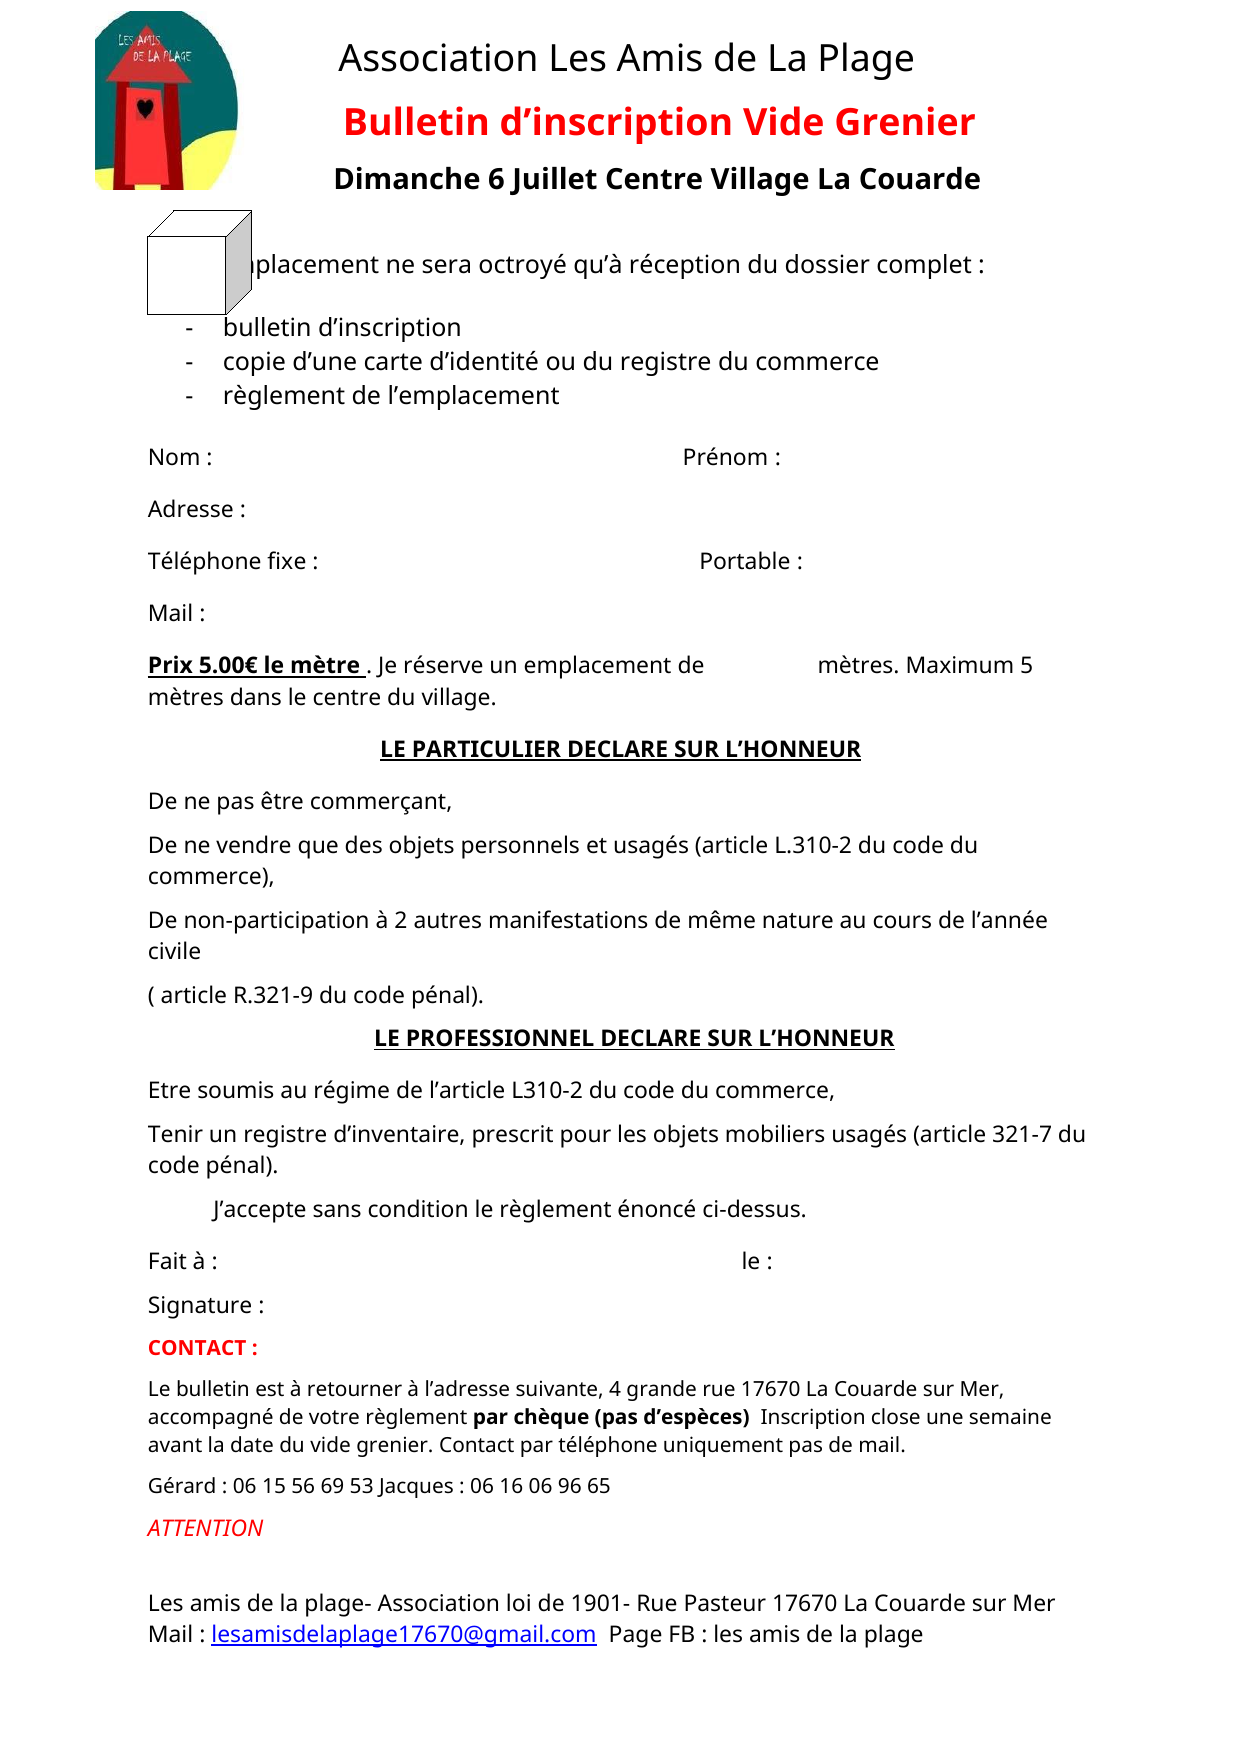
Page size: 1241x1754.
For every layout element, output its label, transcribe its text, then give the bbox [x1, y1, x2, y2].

text Prix 5.00€ le mètre . Je réserve un emplacement de mètres. Maximum 5 mètres dans le centre du village. [148, 649, 1093, 712]
text Gérard : 06 15 56 69 53 Jacques : 06 16 06 96 65 [148, 1471, 1093, 1500]
text CONTACT : [148, 1333, 1093, 1361]
text J’accepte sans condition le règlement énoncé ci-dessus. [148, 1193, 1093, 1224]
text Téléphone fixe : Portable : [148, 545, 1093, 576]
text LE PROFESSIONNEL DECLARE SUR L’HONNEUR [148, 1022, 1093, 1053]
text De ne pas être commerçant, [148, 785, 1093, 816]
list copie d’une carte d’identité ou du registre du commerce [185, 344, 1093, 378]
text Adresse : [148, 493, 1093, 524]
text Tenir un registre d’inventaire, prescrit pour les objets mobiliers usagés (article 321-7 du code pénal). [148, 1118, 1093, 1181]
text LE PARTICULIER DECLARE SUR L’HONNEUR [148, 733, 1093, 764]
text ATTENTION [148, 1512, 1093, 1544]
list bulletin d’inscription [185, 310, 1093, 344]
text Le bulletin est à retourner à l’adresse suivante, 4 grande rue 17670 La Couarde sur Mer, accompagné de votre règlement par chèque (pas d’espèces) Inscription close une semaine avant la date du vide grenier. Contact par téléphone uniquement pas de mail. [148, 1374, 1093, 1459]
text Mail : [148, 597, 1093, 628]
list règlement de l’emplacement [185, 378, 1093, 412]
text ( article R.321-9 du code pénal). [148, 978, 1093, 1010]
text De ne vendre que des objets personnels et usagés (article L.310-2 du code du commerce), [148, 828, 1093, 891]
picture [95, 11, 250, 190]
text Fait à : le : [148, 1245, 1093, 1276]
text De non-participation à 2 autres manifestations de même nature au cours de l’année civile [148, 903, 1093, 966]
text Etre soumis au régime de l’article L310-2 du code du commerce, [148, 1074, 1093, 1106]
text Signature : [148, 1289, 1093, 1320]
text Votre emplacement ne sera octroyé qu’à réception du dossier complet : [252, 246, 1093, 281]
text Nom : Prénom : [148, 441, 1093, 472]
